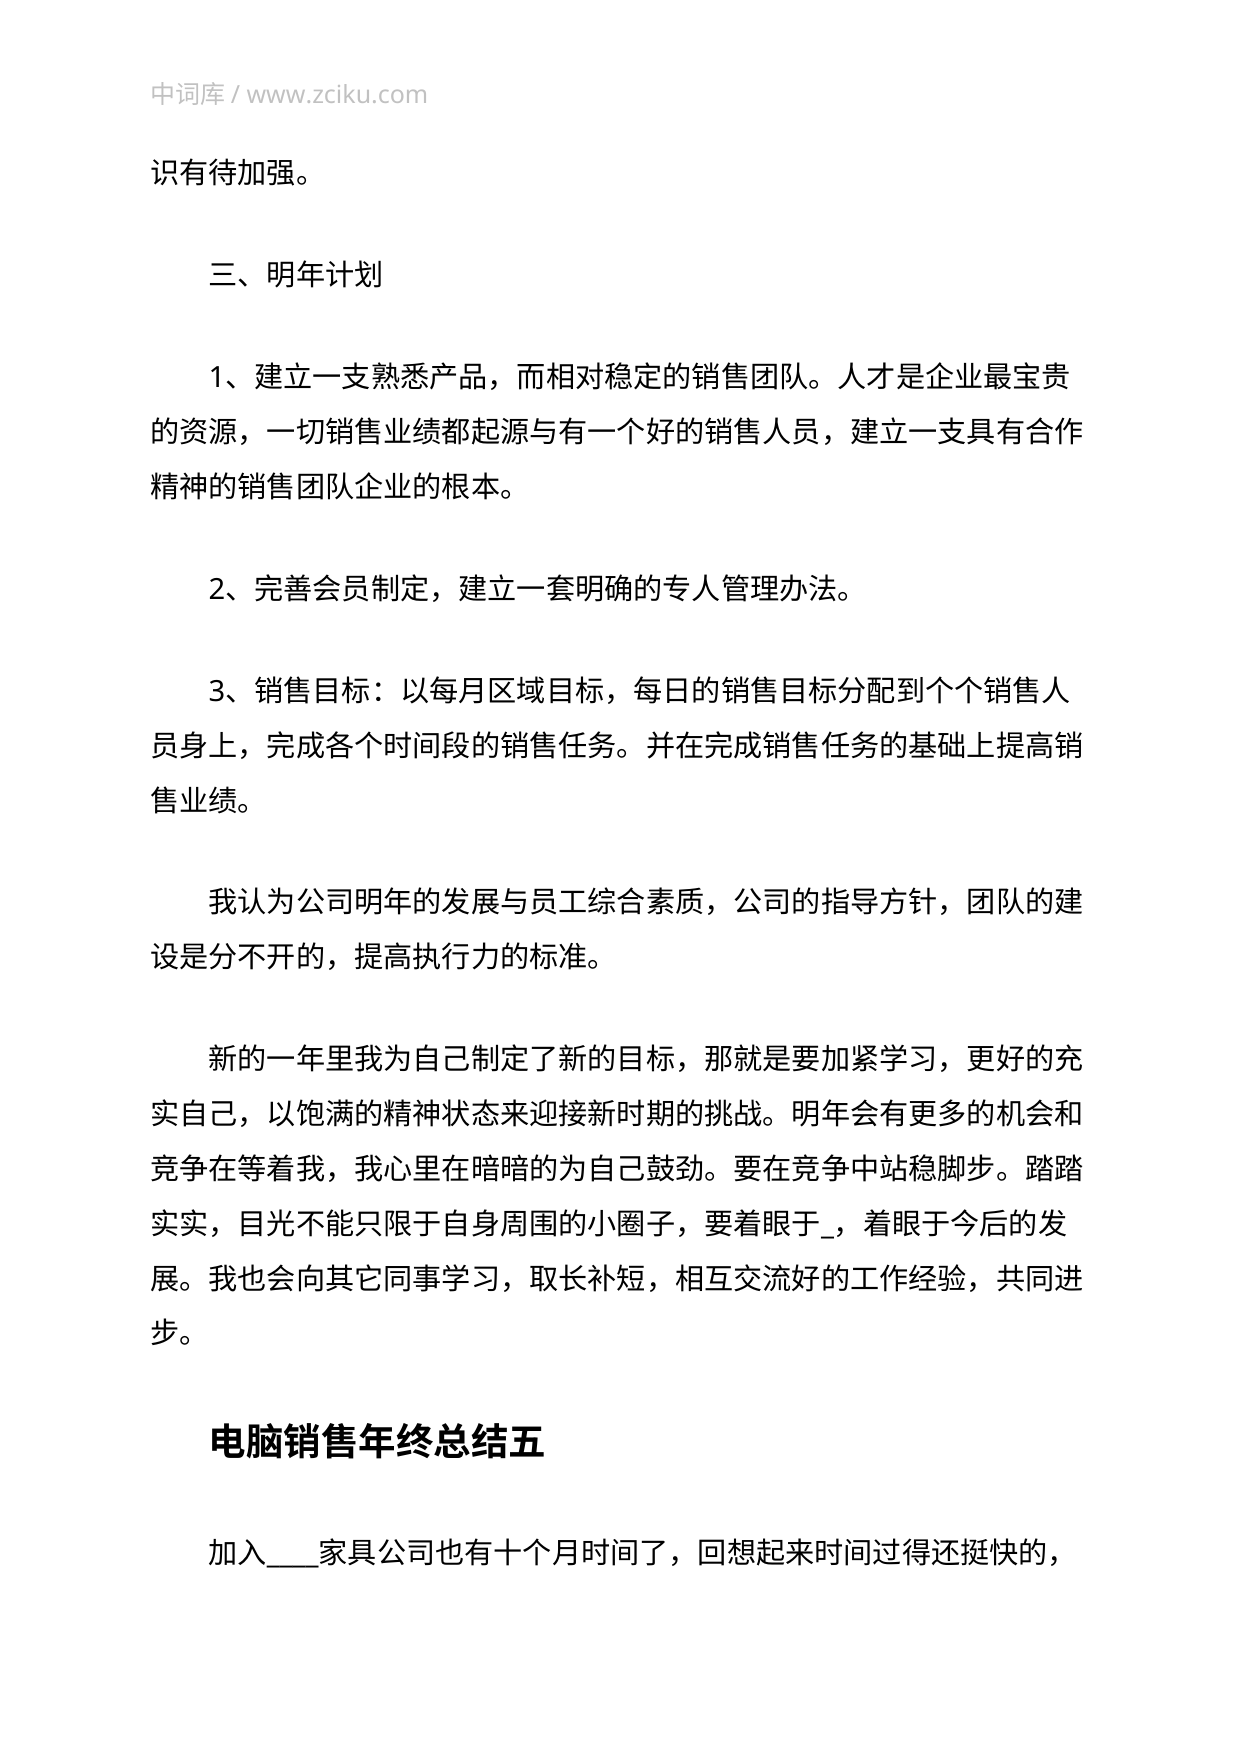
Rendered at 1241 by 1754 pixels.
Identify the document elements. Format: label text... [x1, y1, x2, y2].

text 3、销售目标：以每月区域目标，每日的销售目标分配到个个销售人员身上，完成各个时间段的销售任务。并在完成销售任务的基础上提高销售业绩。 [150, 667, 1090, 819]
text 电脑销售年终总结五 [150, 1412, 1090, 1466]
text 2、完善会员制定，建立一套明确的专人管理办法。 [150, 565, 1090, 608]
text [150, 1529, 1090, 1572]
text 三、明年计划 [150, 252, 1090, 294]
text 我认为公司明年的发展与员工综合素质，公司的指导方针，团队的建设是分不开的，提高执行力的标准。 [150, 879, 1090, 976]
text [150, 150, 1090, 192]
text 新的一年里我为自己制定了新的目标，那就是要加紧学习，更好的充实自己，以饱满的精神状态来迎接新时期的挑战。明年会有更多的机会和竞争在等着我，我心里在暗暗的为自己鼓劲。要在竞争中站稳脚步。踏踏实实，目光不能只限于自身周围的小圈子，要着眼于_，着眼于今后的发展。我也会向其它同事学习，取长补短，相互交流好的工作经验，共同进步。 [150, 1036, 1090, 1352]
text 1、建立一支熟悉产品，而相对稳定的销售团队。人才是企业最宝贵的资源，一切销售业绩都起源与有一个好的销售人员，建立一支具有合作精神的销售团队企业的根本。 [150, 353, 1090, 506]
